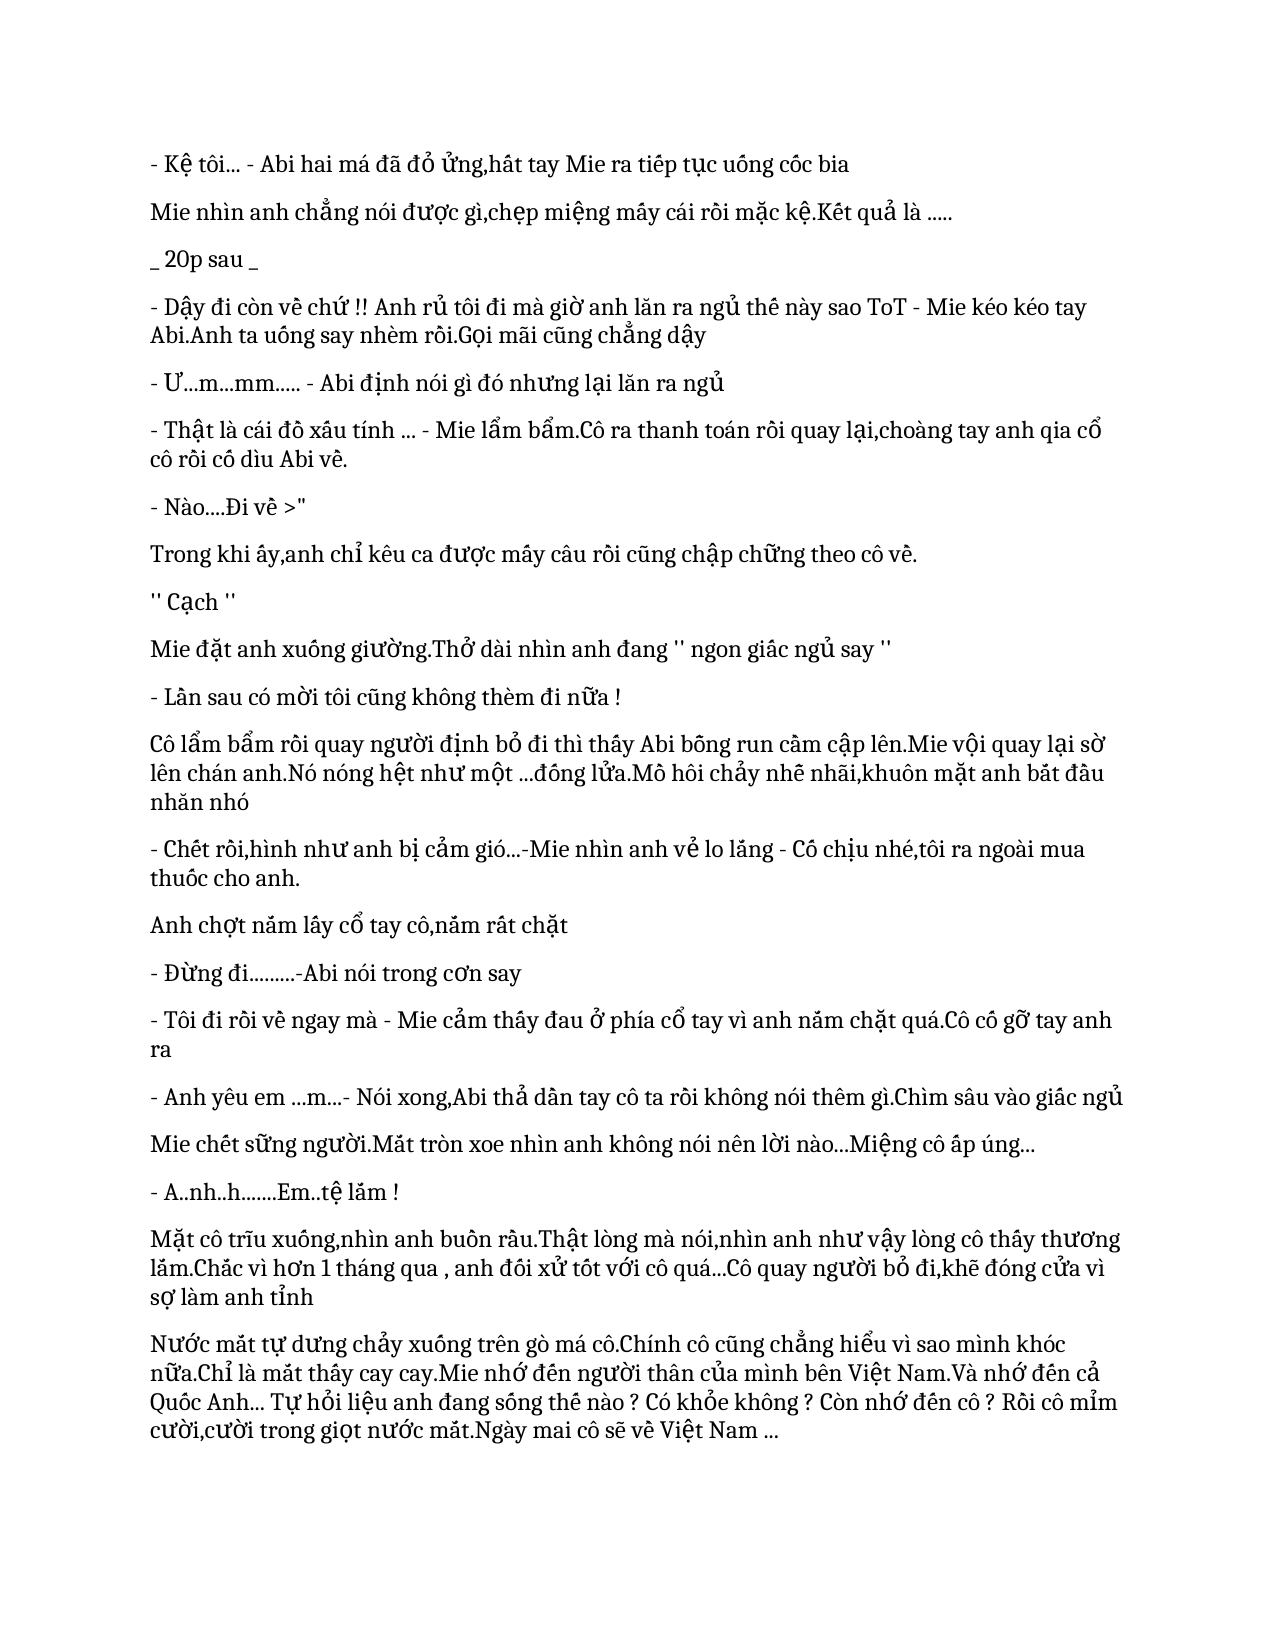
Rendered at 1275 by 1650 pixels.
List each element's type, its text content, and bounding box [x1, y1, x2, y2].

text '' Cạch '' [150, 587, 1125, 616]
text _ 20p sau _ [150, 245, 1125, 274]
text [150, 1330, 1125, 1445]
text - Kệ tôi... - Abi hai má đã đỏ ửng,hất tay Mie ra tiếp tục uống cốc bia [150, 150, 1125, 179]
text - Lần sau có mời tôi cũng không thèm đi nữa ! [150, 682, 1125, 711]
text Mặt cô trĩu xuống,nhìn anh buồn rầu.Thật lòng mà nói,nhìn anh như vậy lòng cô thấy thương lắm.Chắc vì hơn 1 tháng qua , anh đối xử tốt với cô quá...Cô quay người bỏ đi,khẽ đóng cửa vì sợ làm anh tỉnh [150, 1225, 1125, 1311]
text Anh chợt nắm lấy cổ tay cô,nắm rất chặt [150, 911, 1125, 940]
text - Tôi đi rồi về ngay mà - Mie cảm thấy đau ở phía cổ tay vì anh nắm chặt quá.Cô cố gỡ tay anh ra [150, 1006, 1125, 1064]
text - Nào....Đi về >" [150, 492, 1125, 521]
text - A..nh..h.......Em..tệ lắm ! [150, 1177, 1125, 1206]
text Trong khi ấy,anh chỉ kêu ca được mấy câu rồi cũng chập chững theo cô về. [150, 540, 1125, 569]
text - Đừng đi.........-Abi nói trong cơn say [150, 959, 1125, 987]
text Cô lẩm bẩm rồi quay người định bỏ đi thì thấy Abi bỗng run cầm cập lên.Mie vội quay lại sờ lên chán anh.Nó nóng hệt như một ...đống lửa.Mồ hôi chảy nhễ nhãi,khuôn mặt anh bắt đầu nhăn nhó [150, 730, 1125, 816]
text Mie nhìn anh chẳng nói được gì,chẹp miệng mấy cái rồi mặc kệ.Kết quả là ..... [150, 197, 1125, 226]
text - Thật là cái đồ xấu tính ... - Mie lẩm bẩm.Cô ra thanh toán rồi quay lại,choàng tay anh qia cổ cô rồi cố dìu Abi về. [150, 416, 1125, 474]
text Mie chết sững người.Mắt tròn xoe nhìn anh không nói nên lời nào...Miệng cô ấp úng... [150, 1130, 1125, 1159]
text - Dậy đi còn về chứ !! Anh rủ tôi đi mà giờ anh lăn ra ngủ thế này sao ToT - Mie kéo kéo tay Abi.Anh ta uống say nhèm rồi.Gọi mãi cũng chẳng dậy [150, 292, 1125, 350]
text - Anh yêu em ...m...- Nói xong,Abi thả dần tay cô ta rồi không nói thêm gì.Chìm sâu vào giấc ngủ [150, 1082, 1125, 1111]
text - Ư...m...mm..... - Abi định nói gì đó nhưng lại lăn ra ngủ [150, 369, 1125, 397]
text - Chết rồi,hình như anh bị cảm gió...-Mie nhìn anh vẻ lo lắng - Cố chịu nhé,tôi ra ngoài mua thuốc cho anh. [150, 835, 1125, 892]
text Mie đặt anh xuống giường.Thở dài nhìn anh đang '' ngon giấc ngủ say '' [150, 635, 1125, 664]
